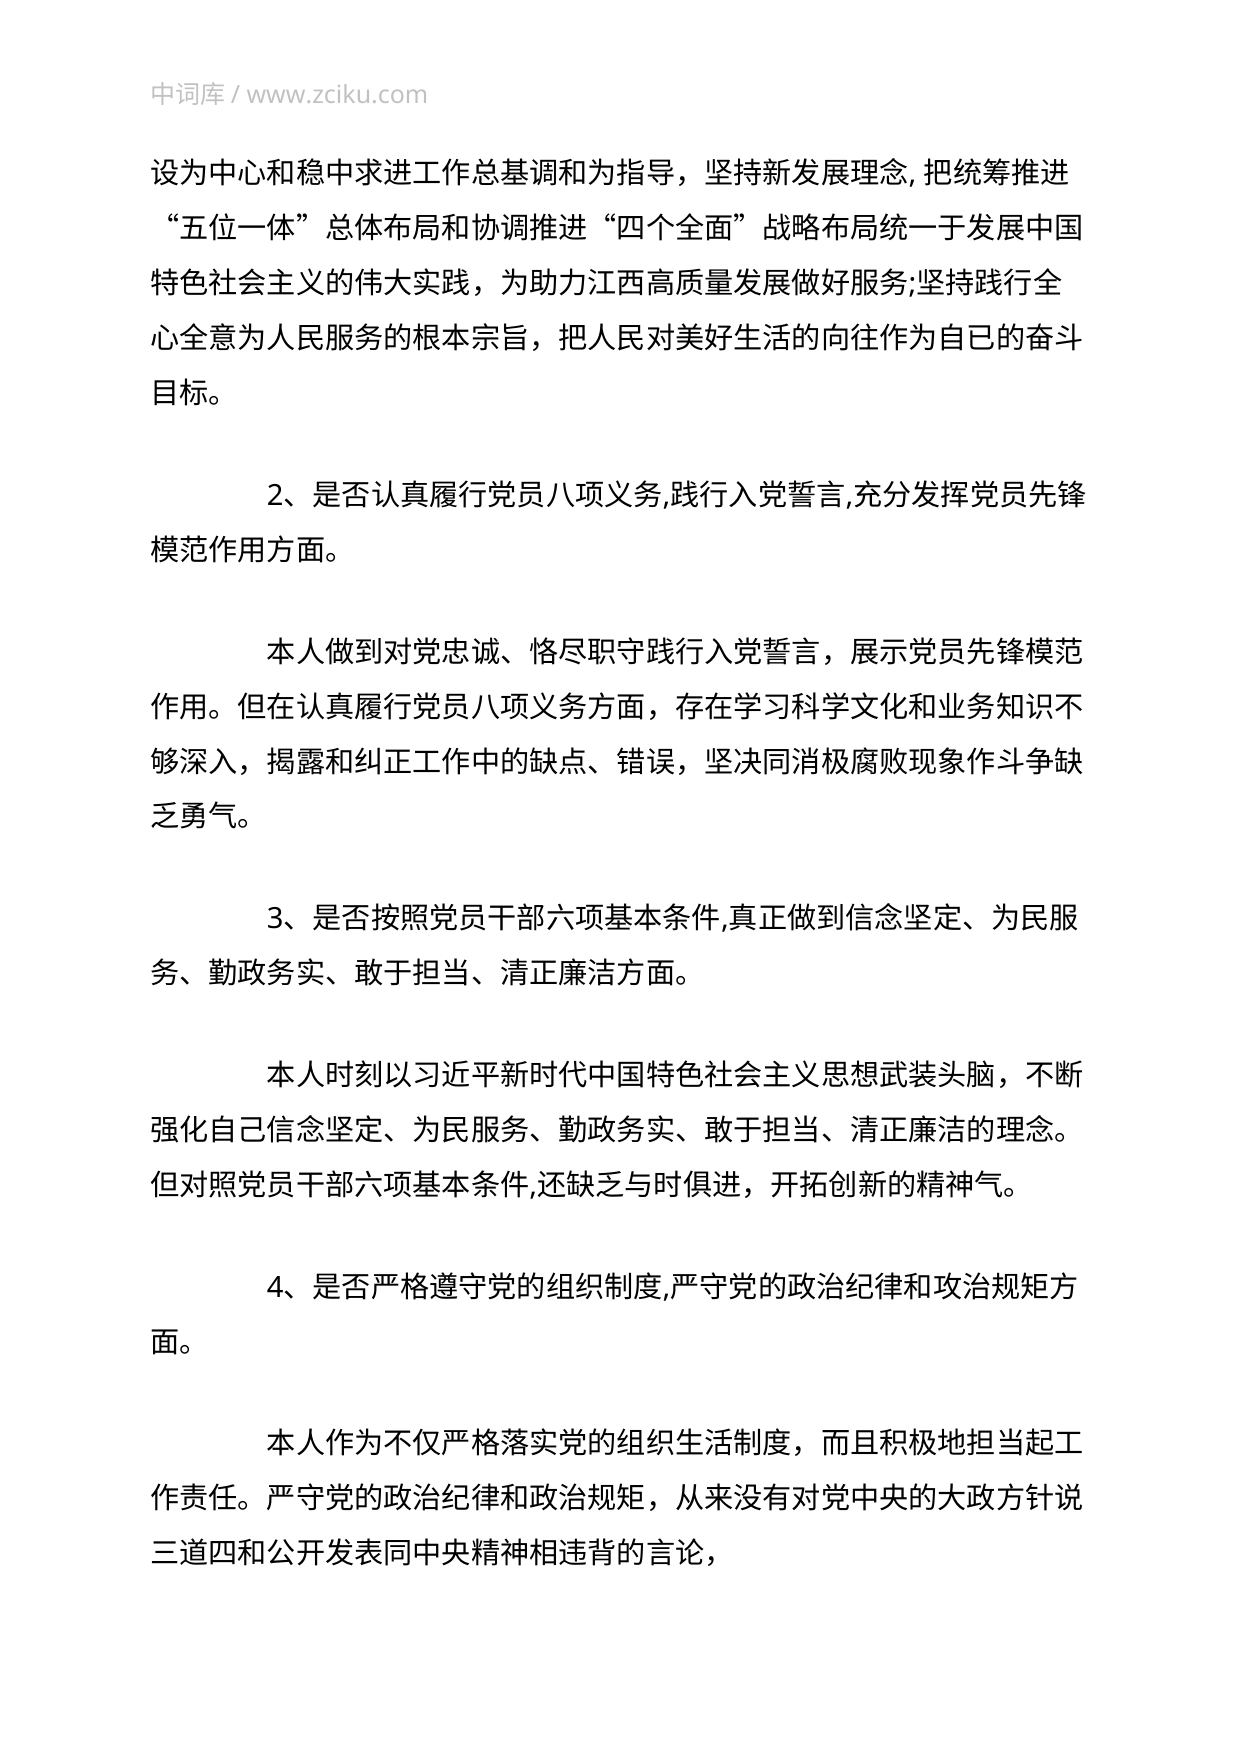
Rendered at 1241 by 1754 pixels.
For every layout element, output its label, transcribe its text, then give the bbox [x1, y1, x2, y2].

text 3、是否按照党员干部六项基本条件,真正做到信念坚定、为民服务、勤政务实、敢于担当、清正廉洁方面。 [150, 895, 1090, 992]
text 4、是否严格遵守党的组织制度,严守党的政治纪律和攻治规矩方面。 [150, 1263, 1090, 1361]
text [150, 150, 1090, 412]
text 本人做到对党忠诚、恪尽职守践行入党誓言，展示党员先锋模范作用。但在认真履行党员八项义务方面，存在学习科学文化和业务知识不够深入，揭露和纠正工作中的缺点、错误，坚决同消极腐败现象作斗争缺乏勇气。 [150, 628, 1090, 835]
text 2、是否认真履行党员八项义务,践行入党誓言,充分发挥党员先锋模范作用方面。 [150, 472, 1090, 569]
text 本人作为不仅严格落实党的组织生活制度，而且积极地担当起工作责任。严守党的政治纪律和政治规矩，从来没有对党中央的大政方针说三道四和公开发表同中央精神相违背的言论， [150, 1420, 1090, 1572]
text 本人时刻以习近平新时代中国特色社会主义思想武装头脑，不断强化自己信念坚定、为民服务、勤政务实、敢于担当、清正廉洁的理念。但对照党员干部六项基本条件,还缺乏与时俱进，开拓创新的精神气。 [150, 1052, 1090, 1204]
